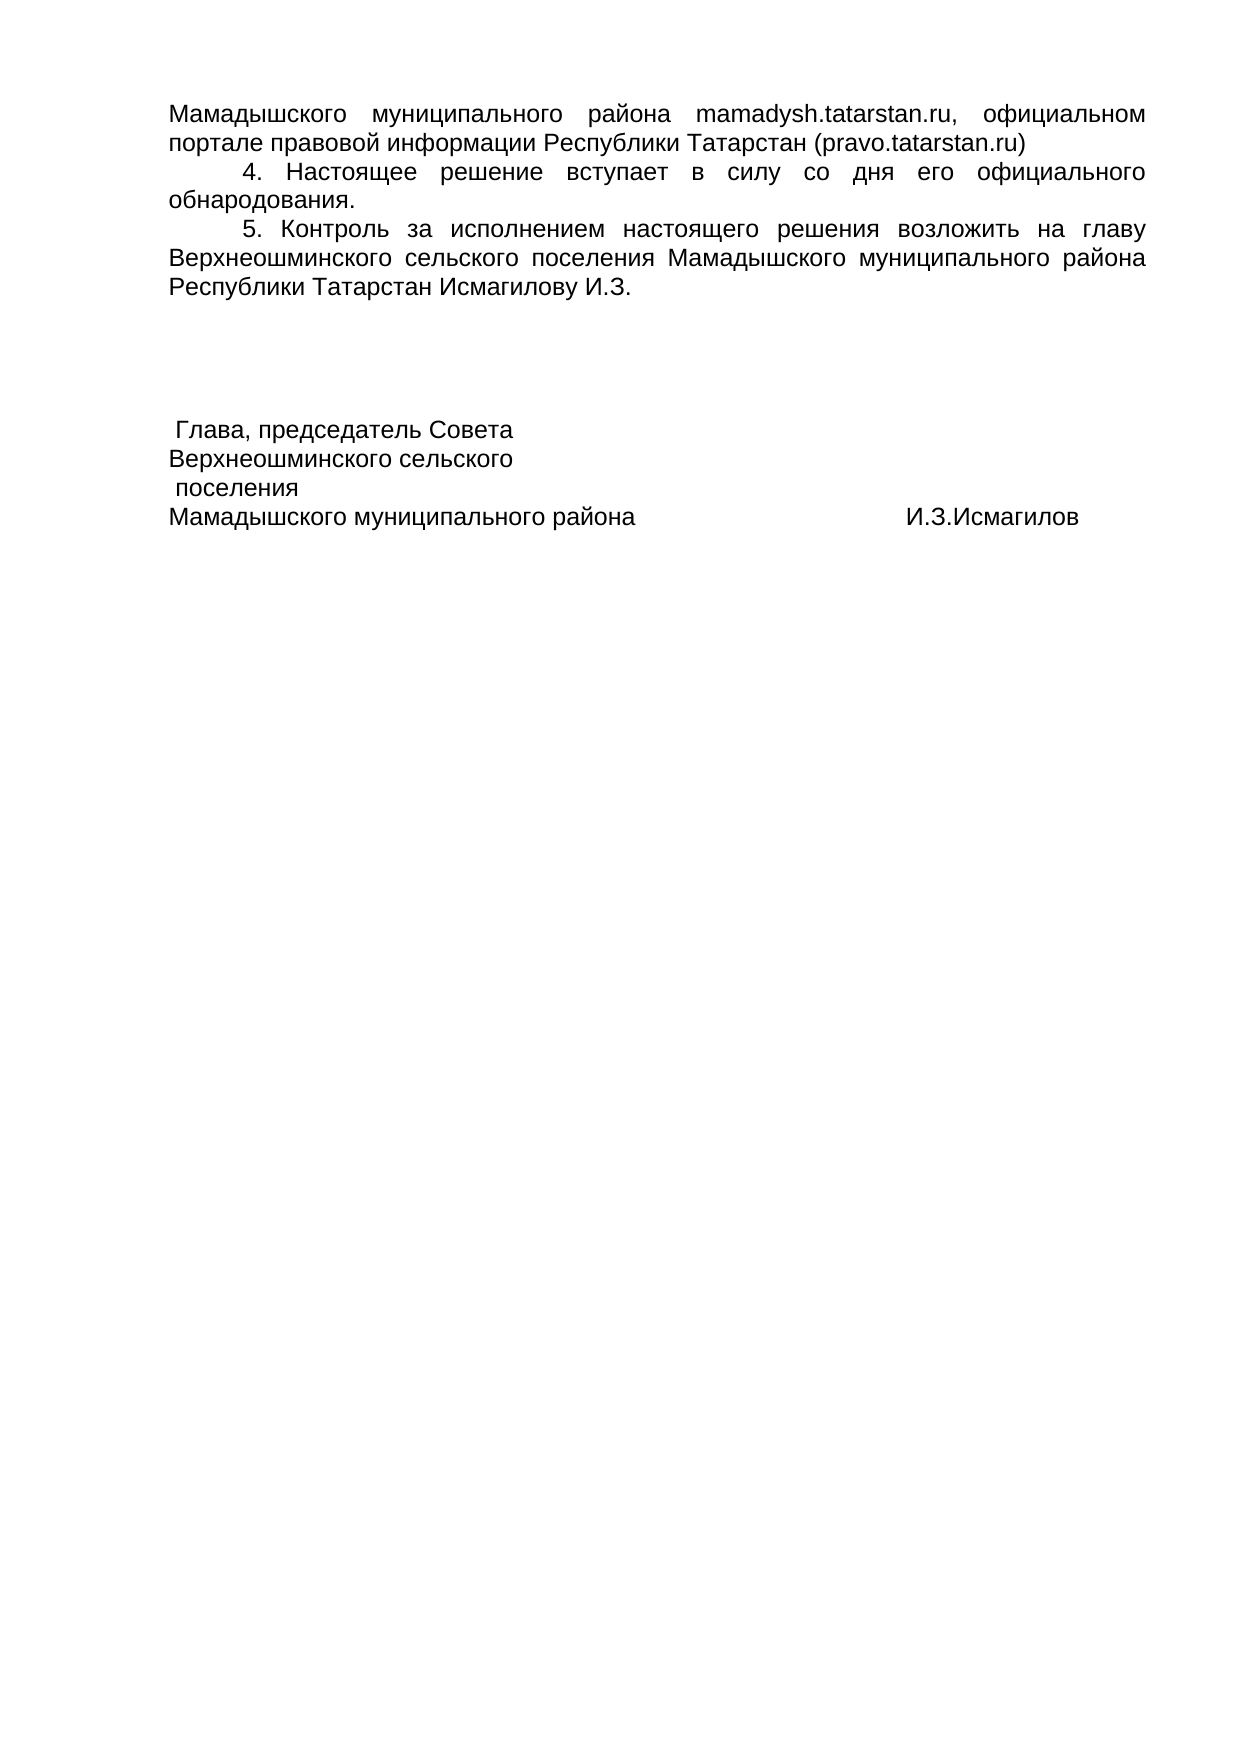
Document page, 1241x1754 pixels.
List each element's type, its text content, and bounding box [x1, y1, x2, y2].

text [168, 99, 1147, 157]
text 4. Настоящее решение вступает в силу со дня его официального обнародования. [168, 157, 1147, 214]
text 5. Контроль за исполнением настоящего решения возложить на главу Верхнеошминского сельского поселения Мамадышского муниципального района Республики Татарстан Исмагилову И.З. [168, 214, 1147, 300]
text поселения [168, 473, 1147, 502]
text Глава, председатель Совета [168, 415, 1147, 444]
text Верхнеошминского сельского [168, 444, 1147, 473]
text Мамадышского муниципального района И.З.Исмагилов [168, 502, 1147, 530]
